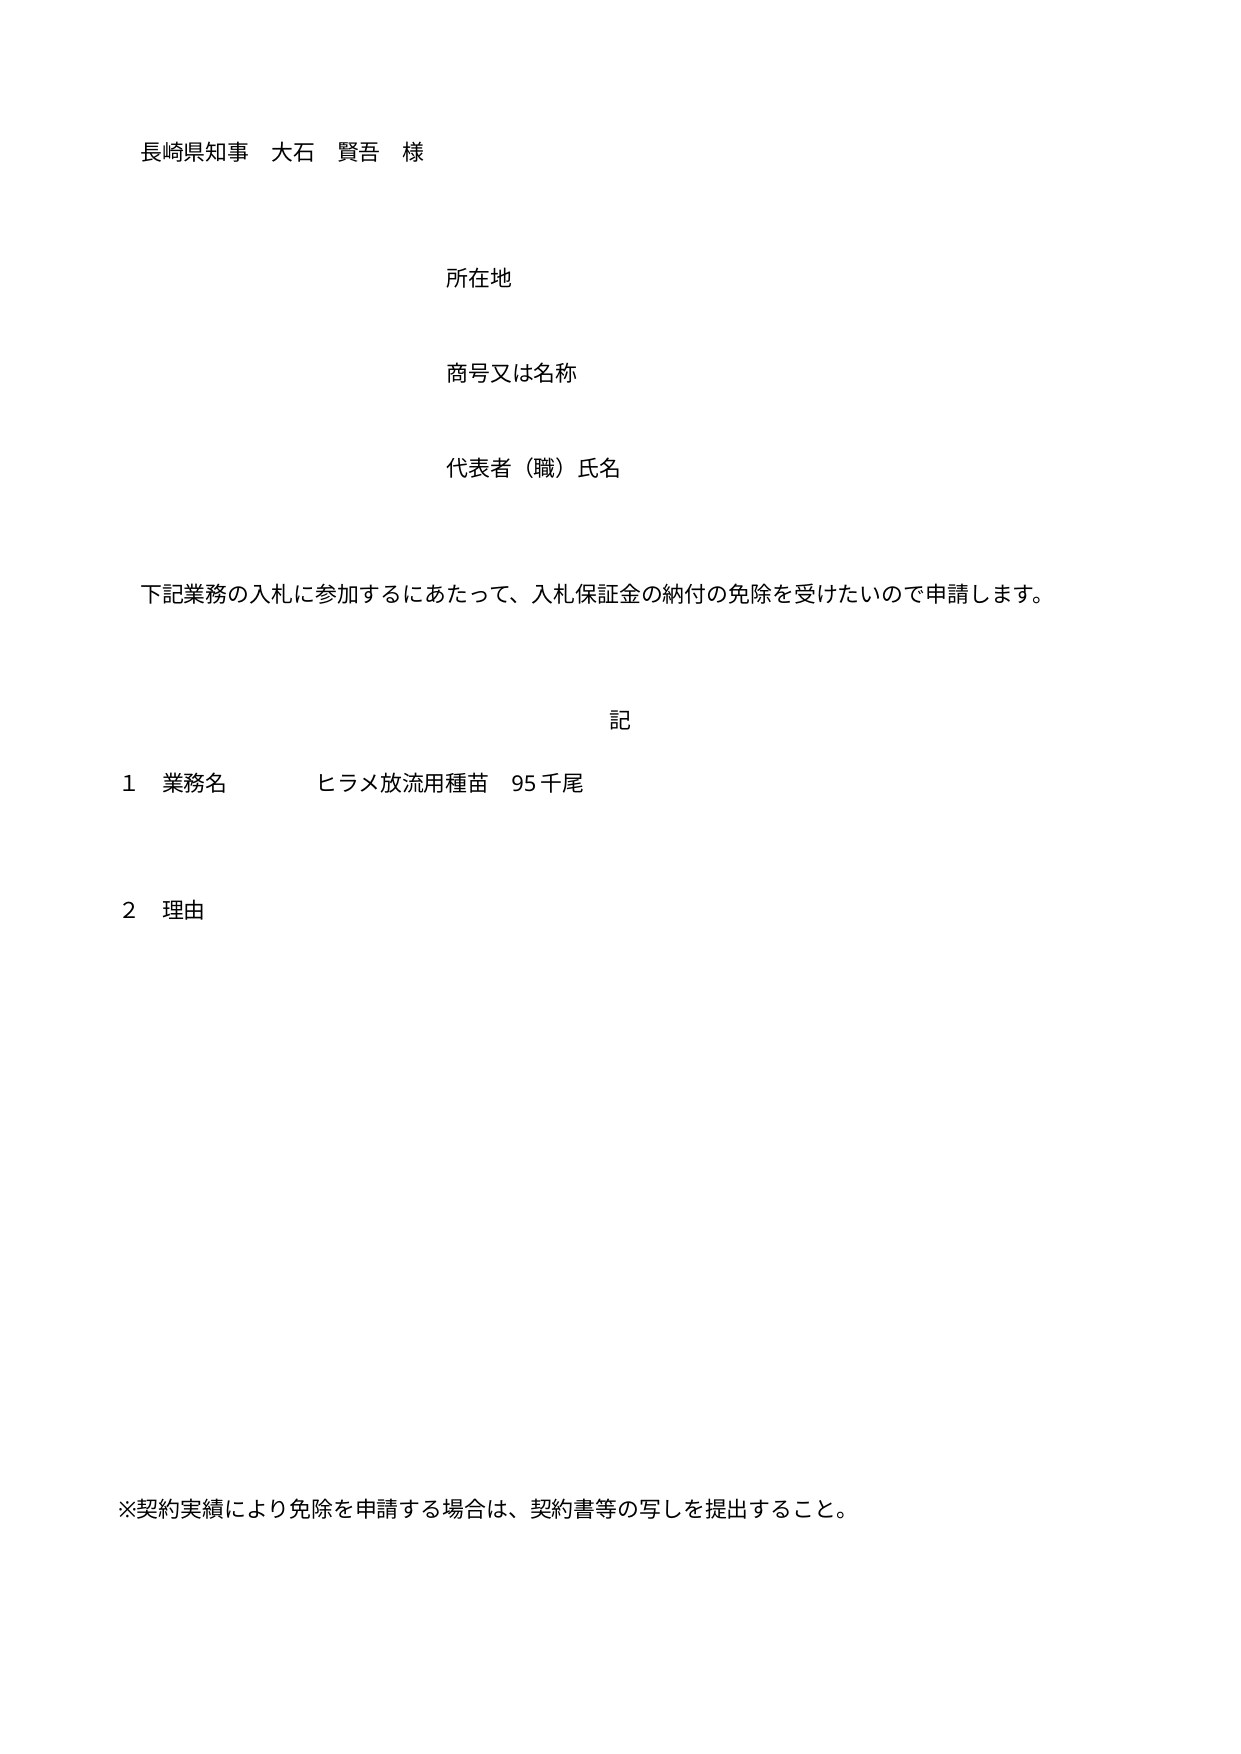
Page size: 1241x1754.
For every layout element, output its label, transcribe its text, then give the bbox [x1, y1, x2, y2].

text 商号又は名称 [118, 340, 1122, 403]
text １ 業務名 ヒラメ放流用種苗 95千尾 [118, 751, 1122, 814]
subtitle 記 [118, 688, 1122, 751]
text 所在地 [118, 246, 1122, 309]
text ※契約実績により免除を申請する場合は、契約書等の写しを提出すること。 [118, 1477, 1122, 1540]
text 代表者（職）氏名 [118, 435, 1122, 498]
text ２ 理由 [118, 877, 1122, 940]
text 下記業務の入札に参加するにあたって、入札保証金の納付の免除を受けたいので申請します。 [118, 561, 1122, 624]
text 長崎県知事 大石 賢吾 様 [118, 119, 1122, 183]
